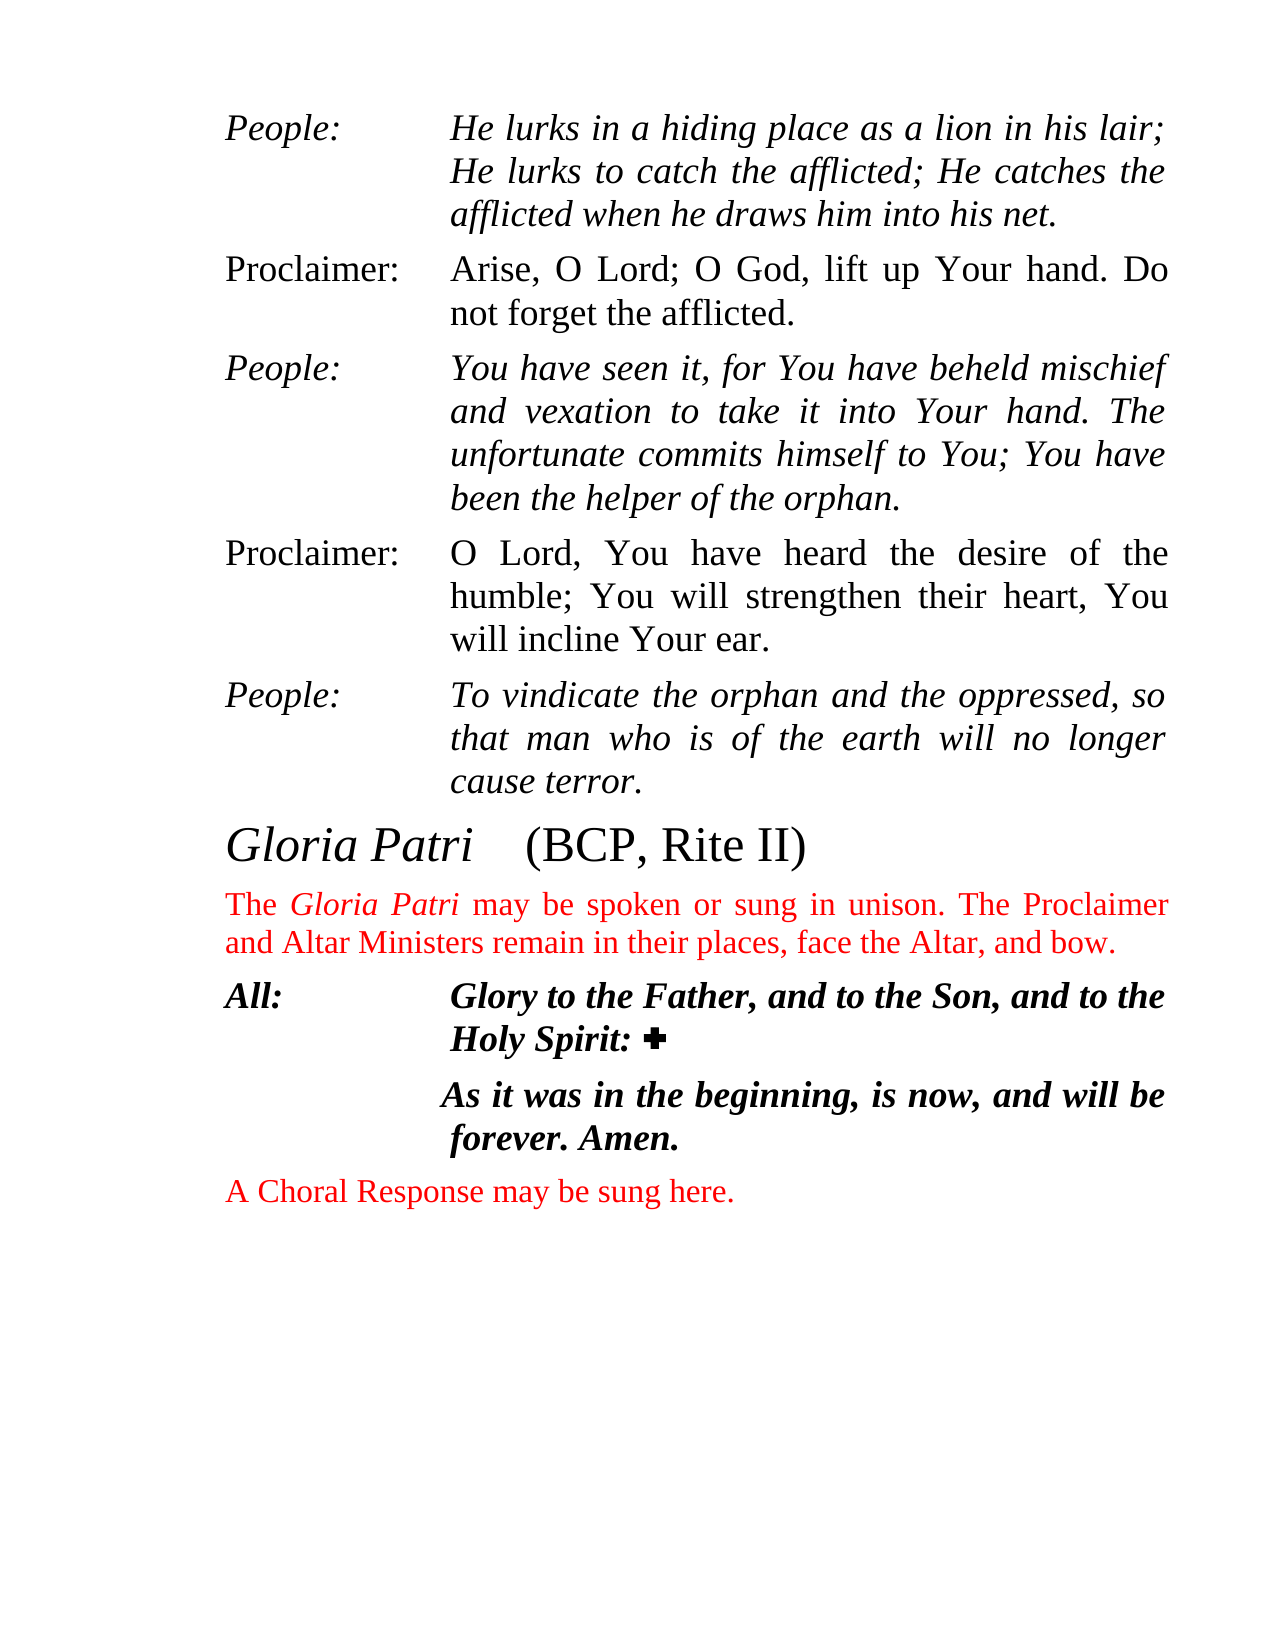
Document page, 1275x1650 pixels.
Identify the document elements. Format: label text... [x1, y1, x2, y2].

text People: He lurks in a hiding place as a lion in his lair; He lurks to catch the afflicted; He catches the afflicted when he draws him into his net. [225, 105, 1170, 234]
text The Gloria Patri may be spoken or sung in unison. The Proclaimer and Altar Ministers remain in their places, face the Altar, and bow. [225, 884, 1170, 961]
text A Choral Response may be sung here. [225, 1171, 1170, 1209]
text People: You have seen it, for You have beheld mischief and vexation to take it into Your hand. The unfortunate commits himself to You; You have been the helper of the orphan. [225, 346, 1170, 518]
text All: Glory to the Father, and to the Son, and to the Holy Spirit: [225, 973, 1170, 1060]
text Proclaimer: Arise, O Lord; O God, lift up Your hand. Do not forget the afflicted. [225, 247, 1170, 333]
text Proclaimer: O Lord, You have heard the desire of the humble; You will strengthen their heart, You will incline Your ear. [225, 531, 1170, 660]
text People: To vindicate the orphan and the oppressed, so that man who is of the earth will no longer cause terror. [225, 672, 1170, 802]
text Gloria Patri (BCP, Rite II) [225, 814, 1170, 872]
text As it was in the beginning, is now, and will be forever. Amen. [441, 1072, 1170, 1158]
